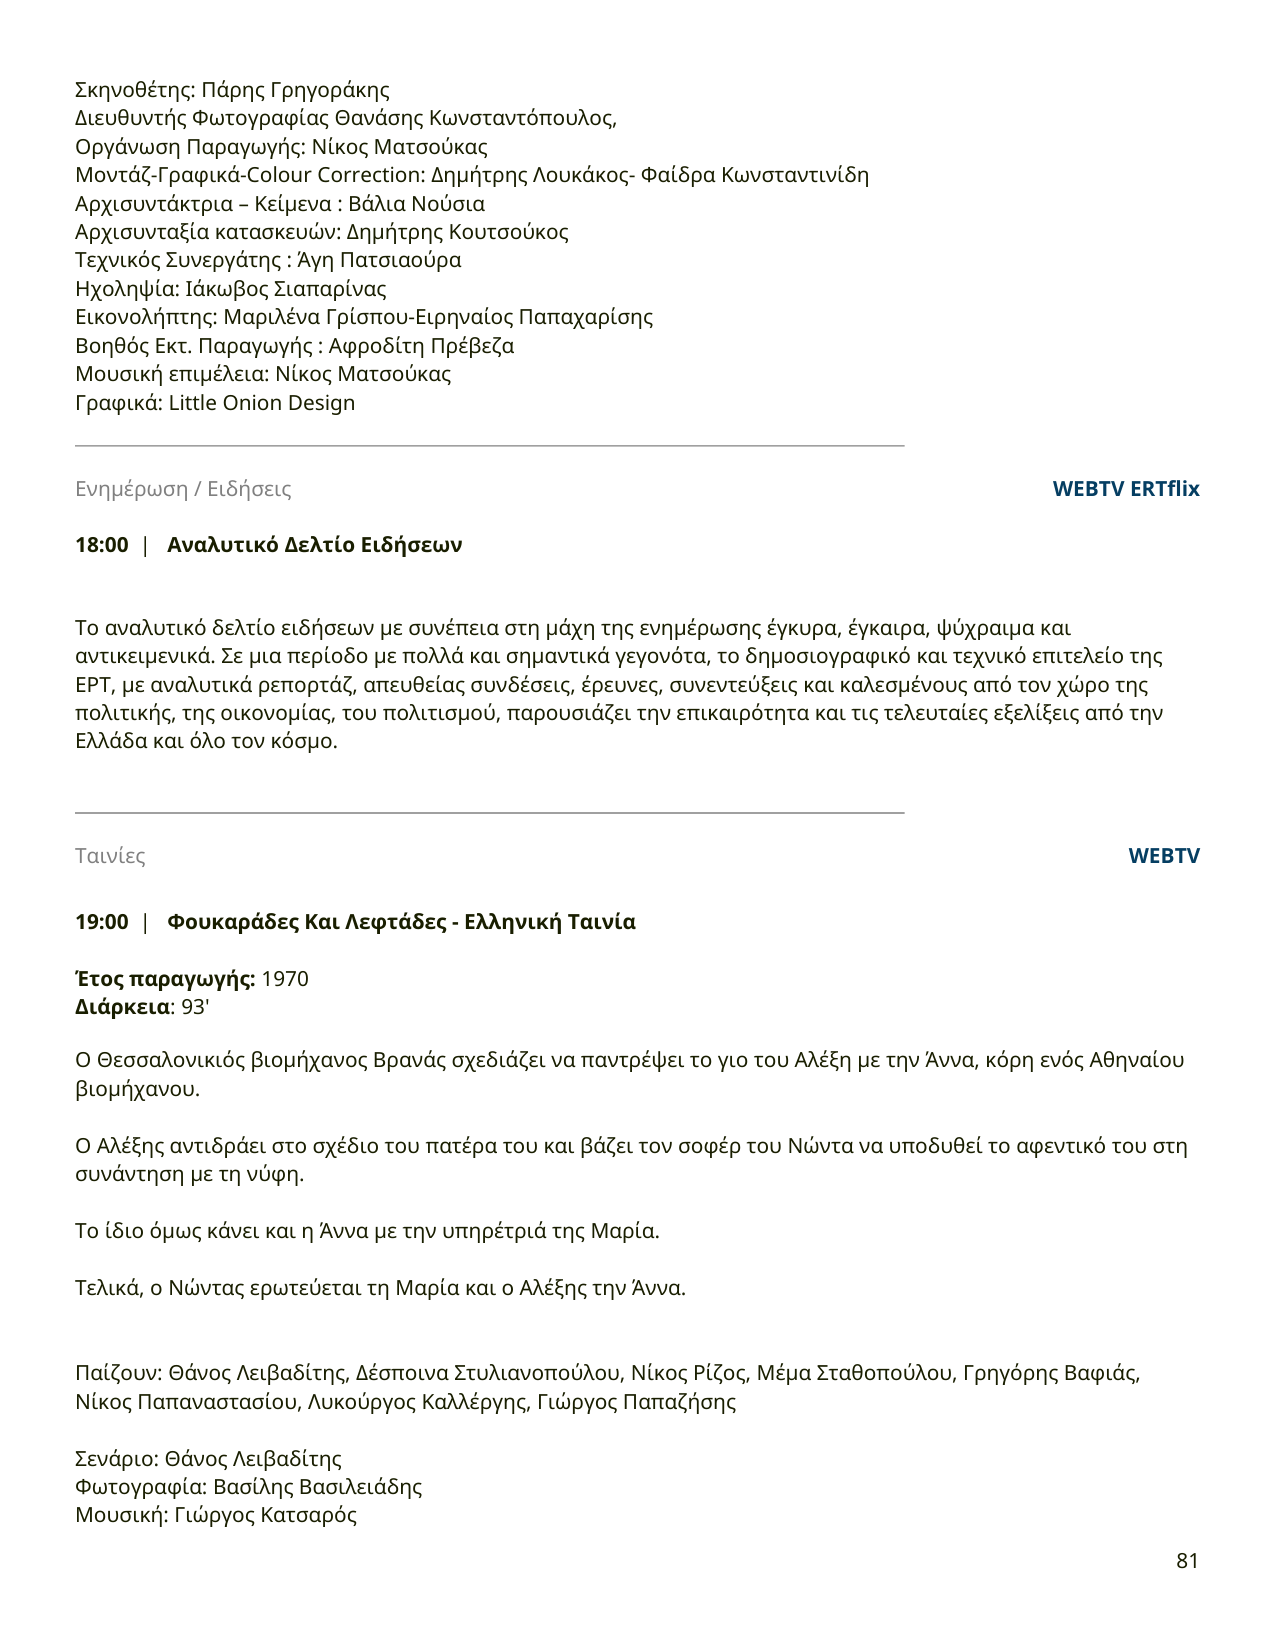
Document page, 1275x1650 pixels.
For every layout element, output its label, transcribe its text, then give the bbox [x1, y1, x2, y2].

table_header WEBTV ERTflix [638, 474, 1200, 502]
text 18:00 | Αναλυτικό Δελτίο Ειδήσεων [75, 502, 1200, 588]
text Το αναλυτικό δελτίο ειδήσεων με συνέπεια στη μάχη της ενημέρωσης έγκυρα, έγκαιρα, ψύχραιμα και αντικειμενικά. Σε μια περίοδο με πολλά και σημαντικά γεγονότα, το δημοσιογραφικό και τεχνικό επιτελείο της ΕΡΤ, με αναλυτικά ρεπορτάζ, απευθείας συνδέσεις, έρευνες, συνεντεύξεις και καλεσμένους από τον χώρο της πολιτικής, της οικονομίας, του πολιτισμού, παρουσιάζει την επικαιρότητα και τις τελευταίες εξελίξεις από την Ελλάδα και όλο τον κόσμο. [75, 613, 1200, 755]
text 19:00 | Φουκαράδες Και Λεφτάδες - Ελληνική Ταινία Έτος παραγωγής: 1970 Διάρκεια: 93' [75, 869, 1200, 1021]
table_header WEBTV [638, 841, 1200, 869]
table_header Ενημέρωση / Ειδήσεις [75, 474, 637, 502]
text Ο Θεσσαλονικιός βιομήχανος Βρανάς σχεδιάζει να παντρέψει το γιο του Αλέξη με την Άννα, κόρη ενός Αθηναίου βιομήχανου. Ο Αλέξης αντιδράει στο σχέδιο του πατέρα του και βάζει τον σοφέρ του Νώντα να υποδυθεί το αφεντικό του στη συνάντηση με τη νύφη. Το ίδιο όμως κάνει και η Άννα με την υπηρέτριά της Μαρία. Τελικά, ο Νώντας ερωτεύεται τη Μαρία και ο Αλέξης την Άννα. [75, 1046, 1200, 1301]
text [75, 1301, 1200, 1529]
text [75, 75, 1200, 445]
table_header Ταινίες [75, 841, 637, 869]
